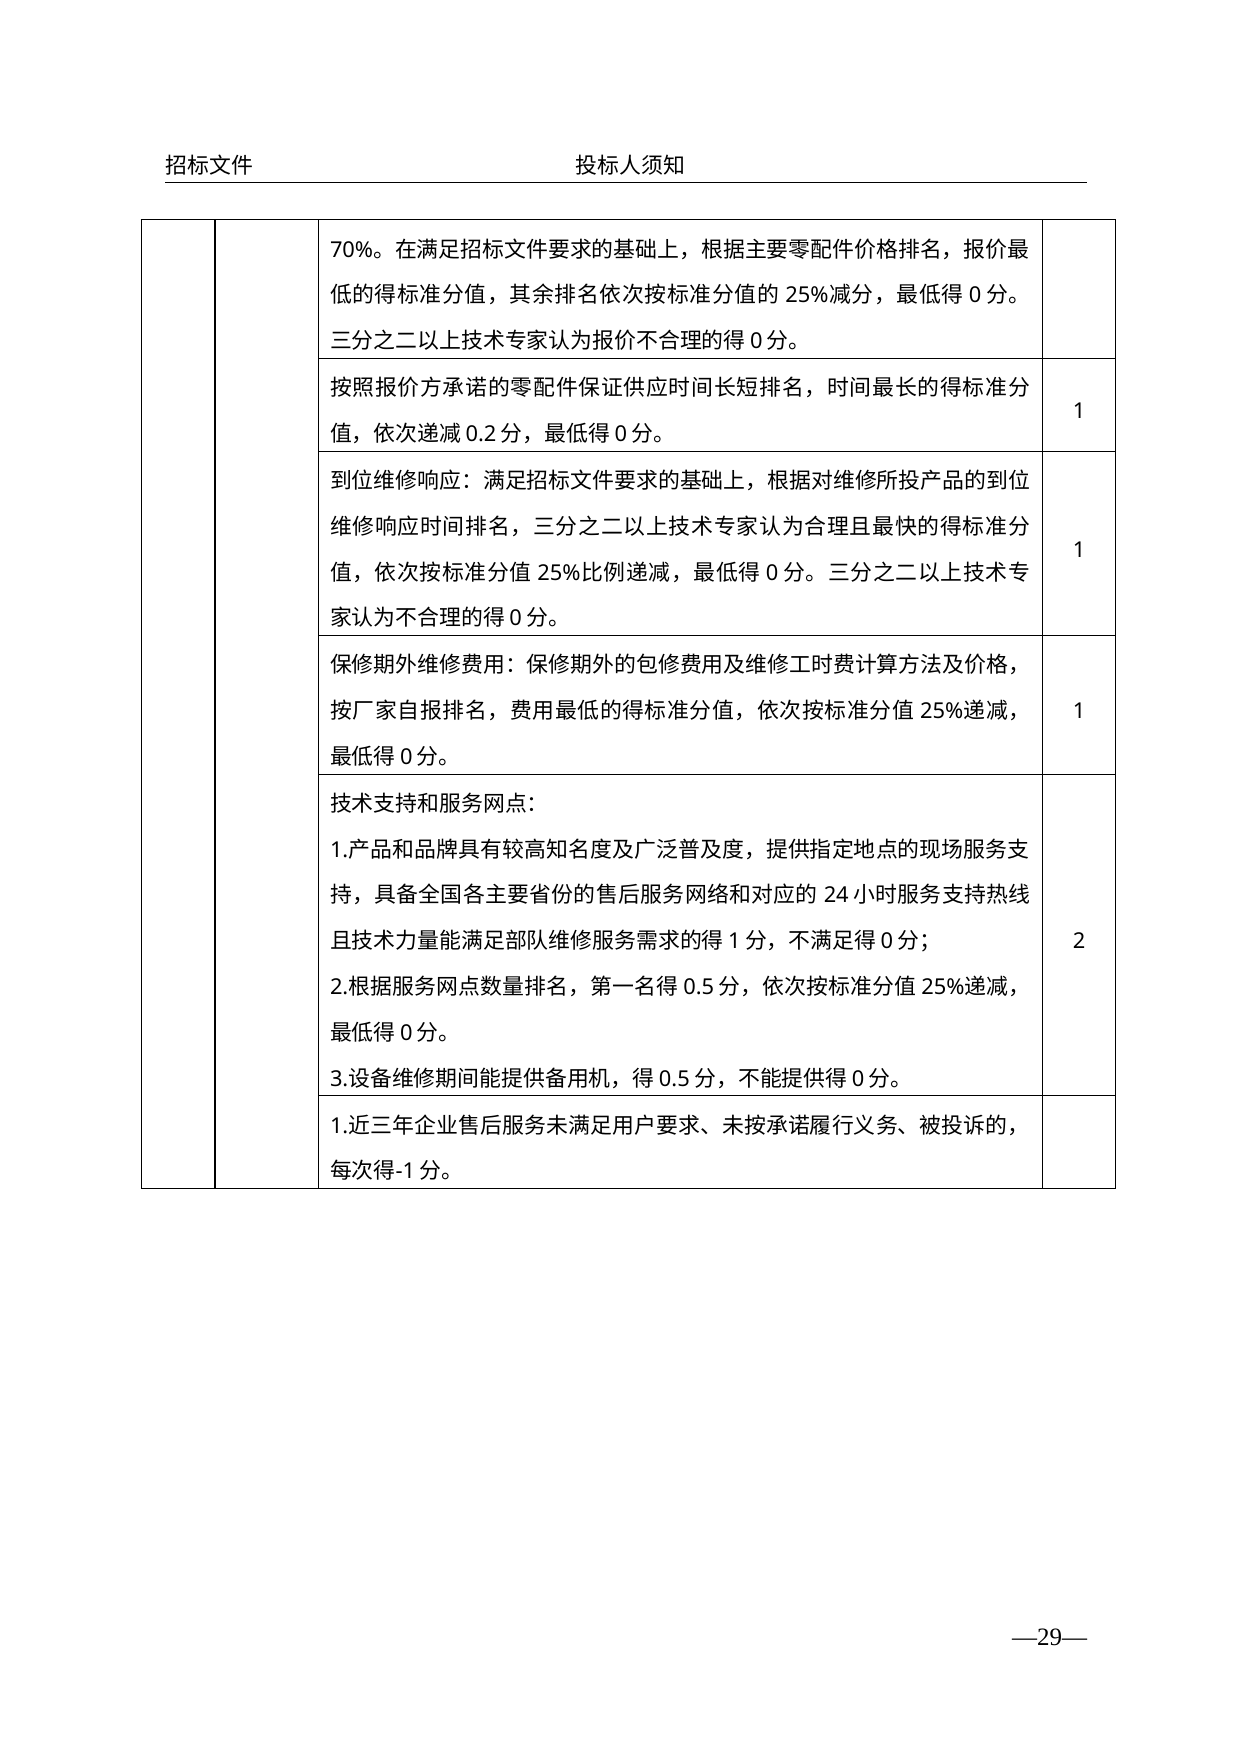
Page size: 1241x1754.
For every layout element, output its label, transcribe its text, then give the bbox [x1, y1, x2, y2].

table_cell 保修期外维修费用：保修期外的包修费用及维修工时费计算方法及价格，按厂家自报排名，费用最低的得标准分值，依次按标准分值25%递减，最低得0分。 [319, 636, 1042, 773]
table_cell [319, 220, 1042, 358]
table_cell 1 [1043, 359, 1115, 451]
table_cell 2 [1043, 220, 1115, 358]
table_cell 按照报价方承诺的零配件保证供应时间长短排名，时间最长的得标准分值，依次递减0.2分，最低得0分。 [319, 359, 1042, 451]
table_cell 1.近三年企业售后服务未满足用户要求、未按承诺履行义务、被投诉的，每次得-1分。 [319, 1096, 1042, 1188]
table_cell 1 [1043, 452, 1115, 635]
table_cell 技术支持和服务网点： 1.产品和品牌具有较高知名度及广泛普及度，提供指定地点的现场服务支持，具备全国各主要省份的售后服务网络和对应的24小时服务支持热线且技术力量能满足部队维修服务需求的得1分，不满足得0分； 2.根据服务网点数量排名，第一名得0.5分，依次按标准分值25%递减，最低得0分。 3.设备维修期间能提供备用机，得0.5分，不能提供得0分。 [319, 775, 1042, 1095]
table_cell 到位维修响应：满足招标文件要求的基础上，根据对维修所投产品的到位维修响应时间排名，三分之二以上技术专家认为合理且最快的得标准分值，依次按标准分值25%比例递减，最低得0分。三分之二以上技术专家认为不合理的得0分。 [319, 452, 1042, 635]
table_cell 2 [1043, 775, 1115, 1095]
table_cell [1043, 1096, 1115, 1188]
table_cell 1 [1043, 636, 1115, 773]
